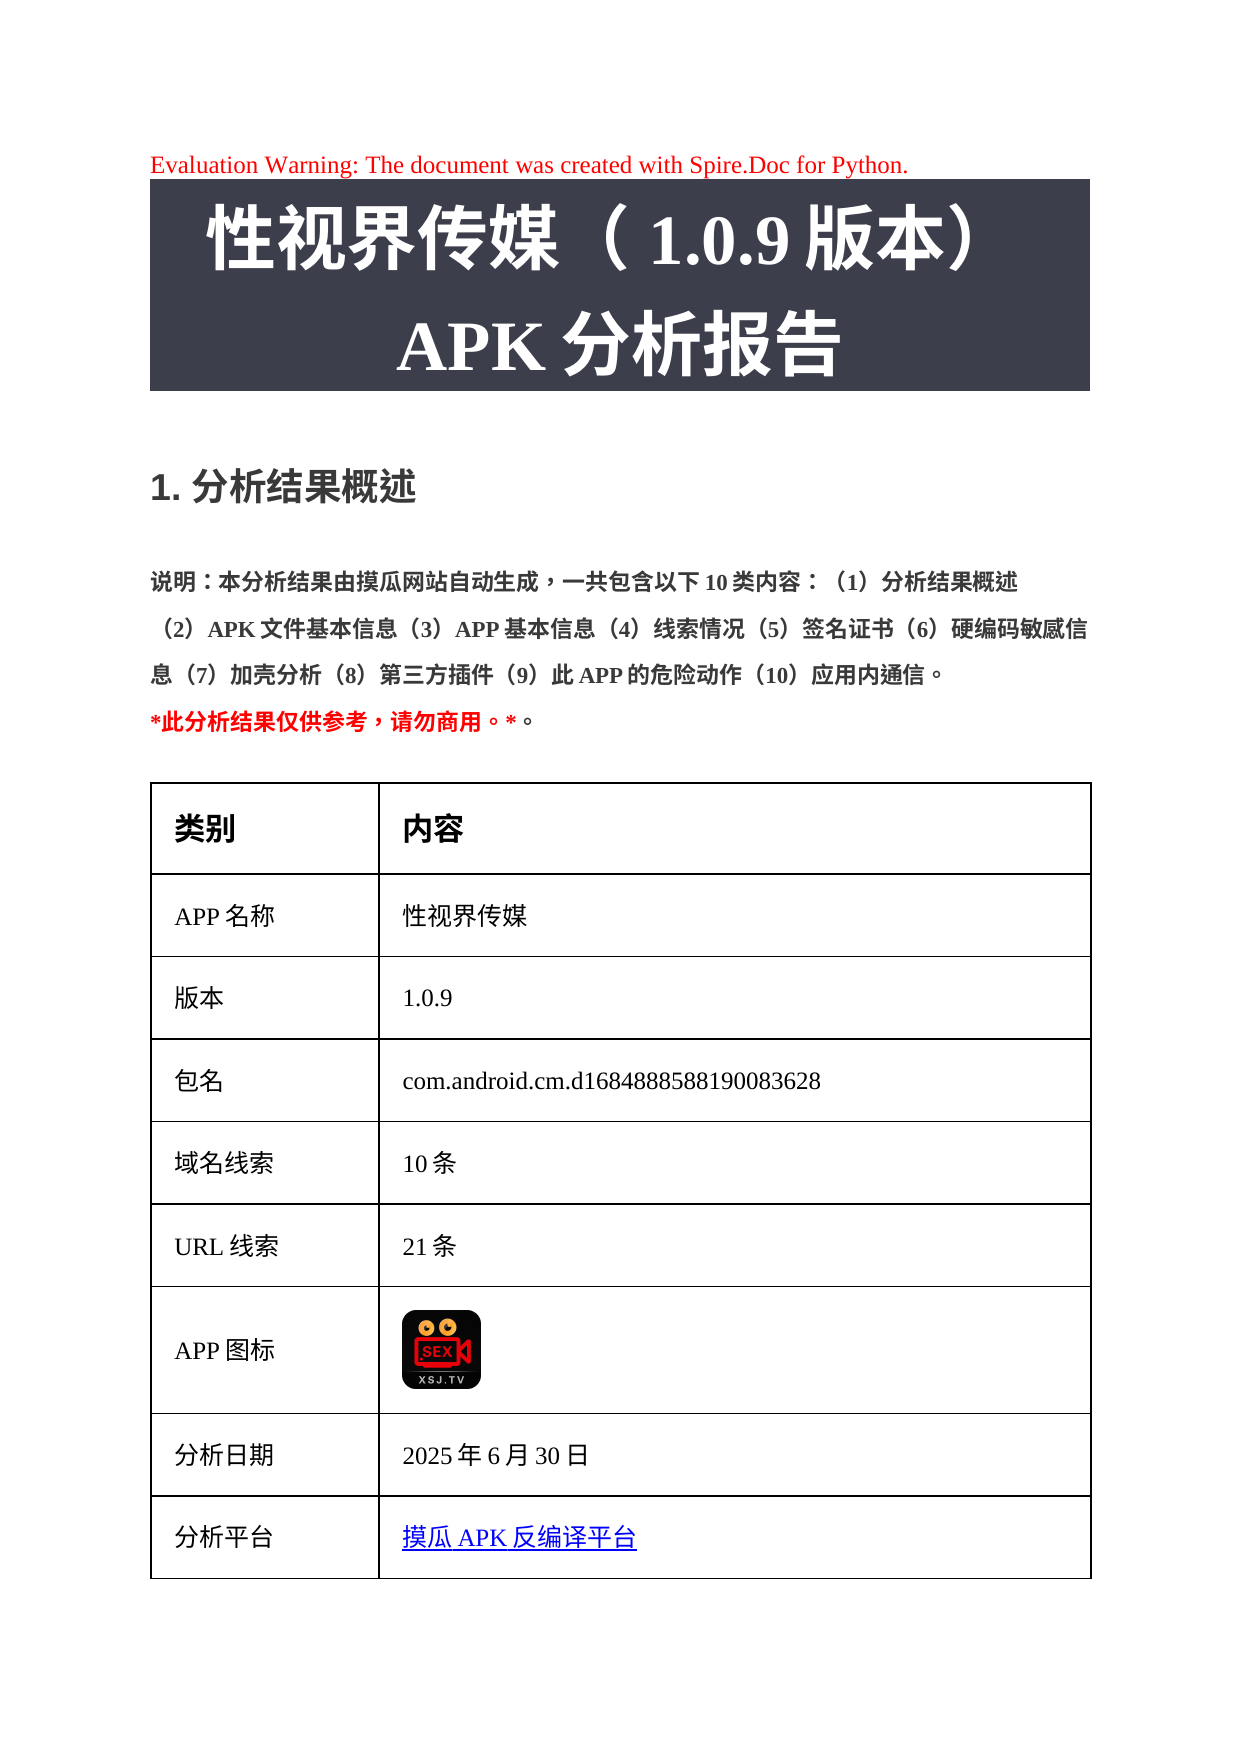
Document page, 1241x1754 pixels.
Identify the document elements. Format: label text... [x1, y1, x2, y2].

table_cell URL线索 [152, 1205, 378, 1286]
table_cell com.android.cm.d1684888588190083628 [380, 1040, 1090, 1121]
table_cell 1.0.9 [380, 957, 1090, 1038]
table_cell APP图标 [152, 1287, 378, 1412]
table_header 内容 [380, 784, 1090, 873]
text 说明：本分析结果由摸瓜网站自动生成，一共包含以下10类内容：（1）分析结果概述（2）APK文件基本信息（3）APP基本信息（4）线索情况（5）签名证书（6）硬编码敏感信息（7）加壳分析（8）第三方插件（9）此APP的危险动作（10）应用内通信。 *此分析结果仅供参考，请勿商用。*。 [150, 566, 1090, 737]
table_cell 21条 [380, 1205, 1090, 1286]
subtitle 1. 分析结果概述 [150, 460, 1090, 511]
table_cell 摸瓜APK反编译平台 [380, 1497, 1090, 1577]
table_cell APP名称 [152, 875, 378, 956]
table_header 类别 [152, 784, 378, 873]
table_cell 域名线索 [152, 1122, 378, 1203]
table_cell 10条 [380, 1122, 1090, 1203]
table_cell 2025年6月30日 [380, 1414, 1090, 1495]
table_cell [380, 1287, 1090, 1412]
table_cell 分析平台 [152, 1497, 378, 1577]
table_cell 分析日期 [152, 1414, 378, 1495]
table_cell 性视界传媒 [380, 875, 1090, 956]
text 性视界传媒（ 1.0.9版本） APK分析报告 [150, 179, 1090, 391]
text Evaluation Warning: The document was created with Spire.Doc for Python. [150, 150, 1090, 179]
table_cell 版本 [152, 957, 378, 1038]
picture [402, 1310, 481, 1389]
table_cell 包名 [152, 1040, 378, 1121]
